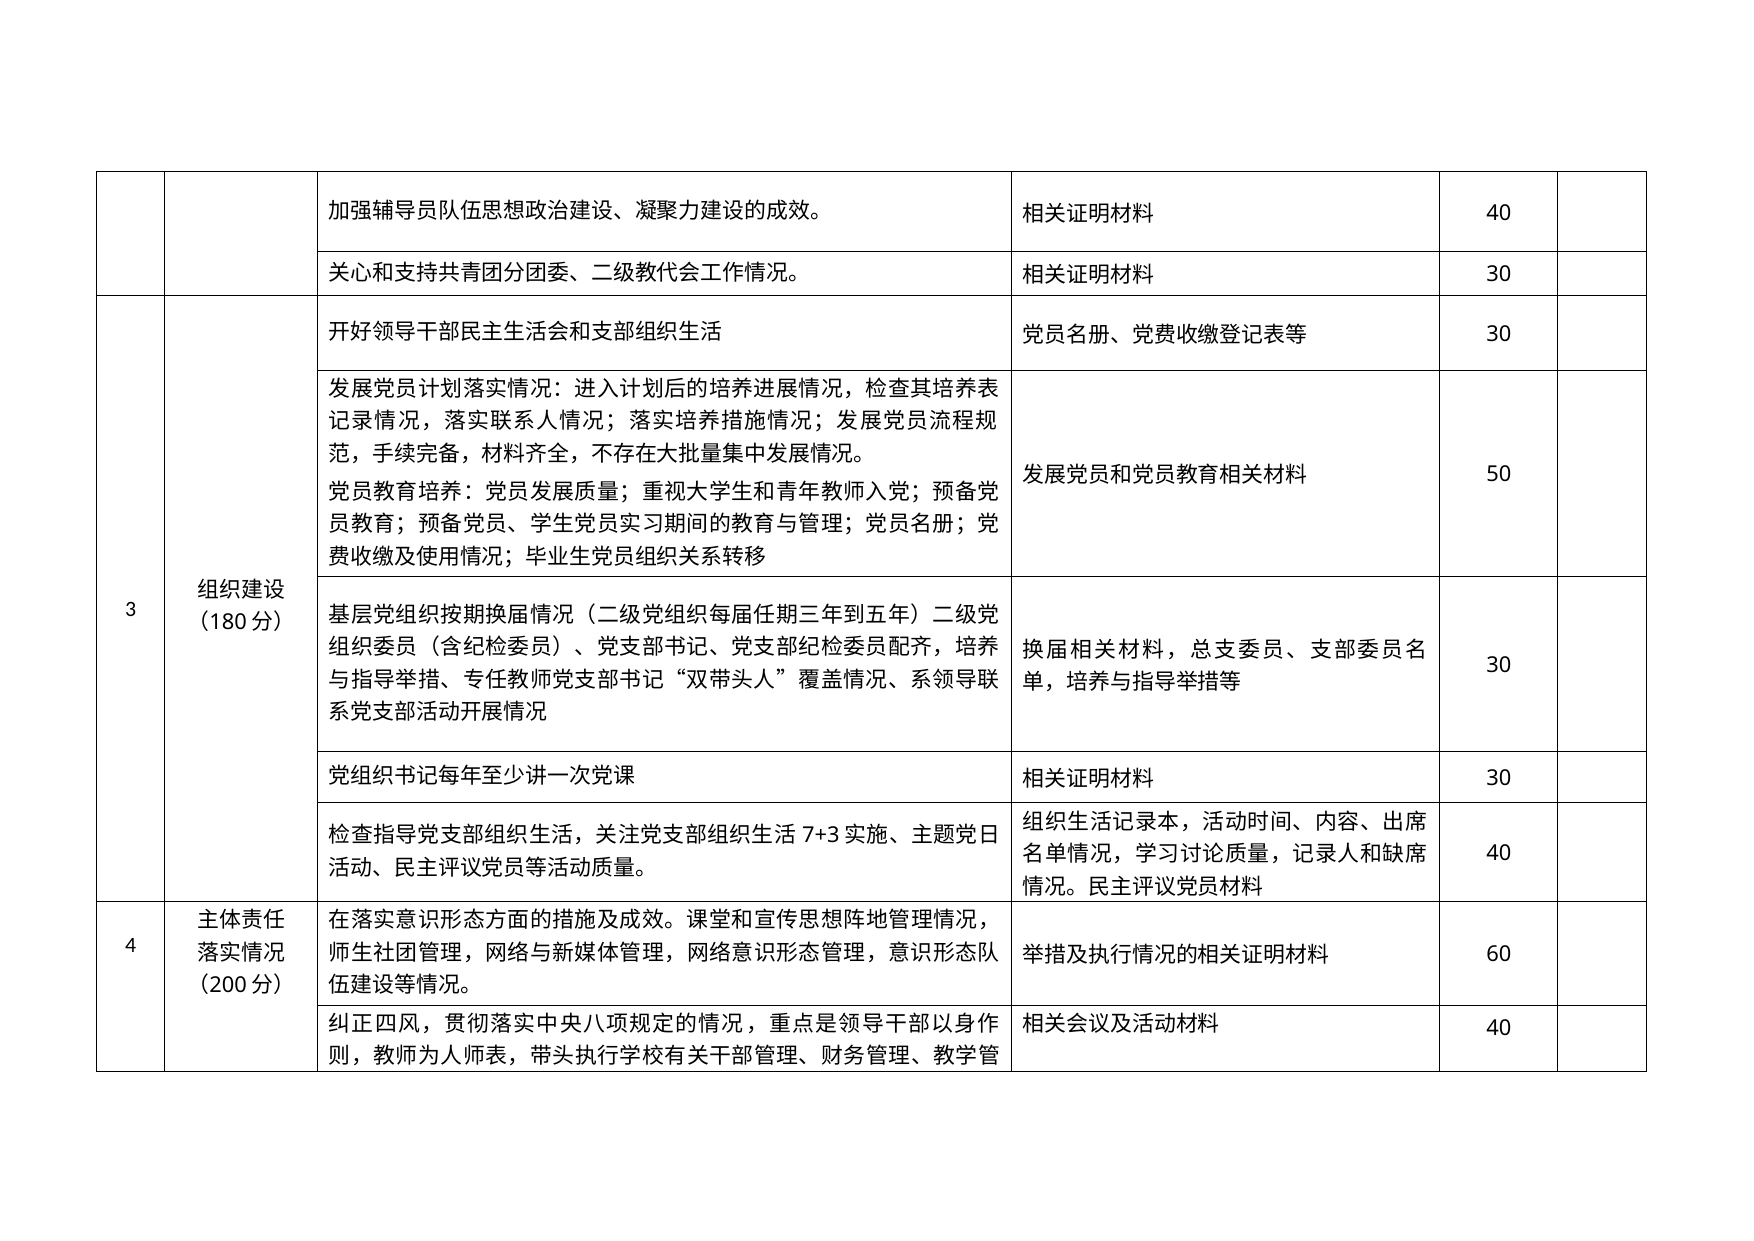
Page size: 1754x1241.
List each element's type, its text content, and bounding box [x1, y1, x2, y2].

table_cell [1558, 803, 1646, 901]
table_cell 40 [1440, 1006, 1557, 1071]
table_cell 60 [1440, 902, 1557, 1004]
table_cell 发展党员计划落实情况：进入计划后的培养进展情况，检查其培养表记录情况，落实联系人情况；落实培养措施情况；发展党员流程规范，手续完备，材料齐全，不存在大批量集中发展情况。 党员教育培养：党员发展质量；重视大学生和青年教师入党；预备党员教育；预备党员、学生党员实习期间的教育与管理；党员名册；党费收缴及使用情况；毕业生党员组织关系转移 [318, 371, 1011, 576]
table_cell 40 [1440, 803, 1557, 901]
table_cell 检查指导党支部组织生活，关注党支部组织生活7+3实施、主题党日活动、民主评议党员等活动质量。 [318, 803, 1011, 901]
table_cell 主体责任 落实情况（200分） [165, 902, 317, 1071]
table_cell [1558, 902, 1646, 1004]
table_cell 加强辅导员队伍思想政治建设、凝聚力建设的成效。 [318, 172, 1011, 251]
table_cell [1558, 752, 1646, 802]
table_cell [318, 1006, 1011, 1071]
table_cell 50 [1440, 371, 1557, 576]
table_cell 关心和支持共青团分团委、二级教代会工作情况。 [318, 252, 1011, 295]
table_cell 换届相关材料，总支委员、支部委员名单，培养与指导举措等 [1012, 577, 1439, 751]
table_cell [1558, 371, 1646, 576]
table_cell 4 [97, 902, 164, 1071]
table_cell 30 [1440, 296, 1557, 369]
table_cell 30 [1440, 577, 1557, 751]
table_cell 在落实意识形态方面的措施及成效。课堂和宣传思想阵地管理情况，师生社团管理，网络与新媒体管理，网络意识形态管理，意识形态队伍建设等情况。 [318, 902, 1011, 1004]
table_cell 相关证明材料 [1012, 172, 1439, 251]
table_cell 发展党员和党员教育相关材料 [1012, 371, 1439, 576]
table_cell 30 [1440, 252, 1557, 295]
table_cell 党员名册、党费收缴登记表等 [1012, 296, 1439, 369]
table_cell 组织建设（180分） [165, 296, 317, 901]
table_cell 30 [1440, 752, 1557, 802]
table_cell [1558, 252, 1646, 295]
table_cell 相关证明材料 [1012, 252, 1439, 295]
table_cell [1558, 577, 1646, 751]
table_cell 举措及执行情况的相关证明材料 [1012, 902, 1439, 1004]
table_cell 3 [97, 296, 164, 901]
table_cell [1558, 172, 1646, 251]
table_cell 组织生活记录本，活动时间、内容、出席名单情况，学习讨论质量，记录人和缺席情况。民主评议党员材料 [1012, 803, 1439, 901]
table_cell 开好领导干部民主生活会和支部组织生活 [318, 296, 1011, 369]
table_cell [1558, 1006, 1646, 1071]
table_cell 相关证明材料 [1012, 752, 1439, 802]
table_cell 党组织书记每年至少讲一次党课 [318, 752, 1011, 802]
table_cell [1558, 296, 1646, 369]
table_cell 40 [1440, 172, 1557, 251]
table_cell 基层党组织按期换届情况（二级党组织每届任期三年到五年）二级党组织委员（含纪检委员）、党支部书记、党支部纪检委员配齐，培养与指导举措、专任教师党支部书记“双带头人”覆盖情况、系领导联系党支部活动开展情况 [318, 577, 1011, 751]
table_cell 相关会议及活动材料 [1012, 1006, 1439, 1071]
